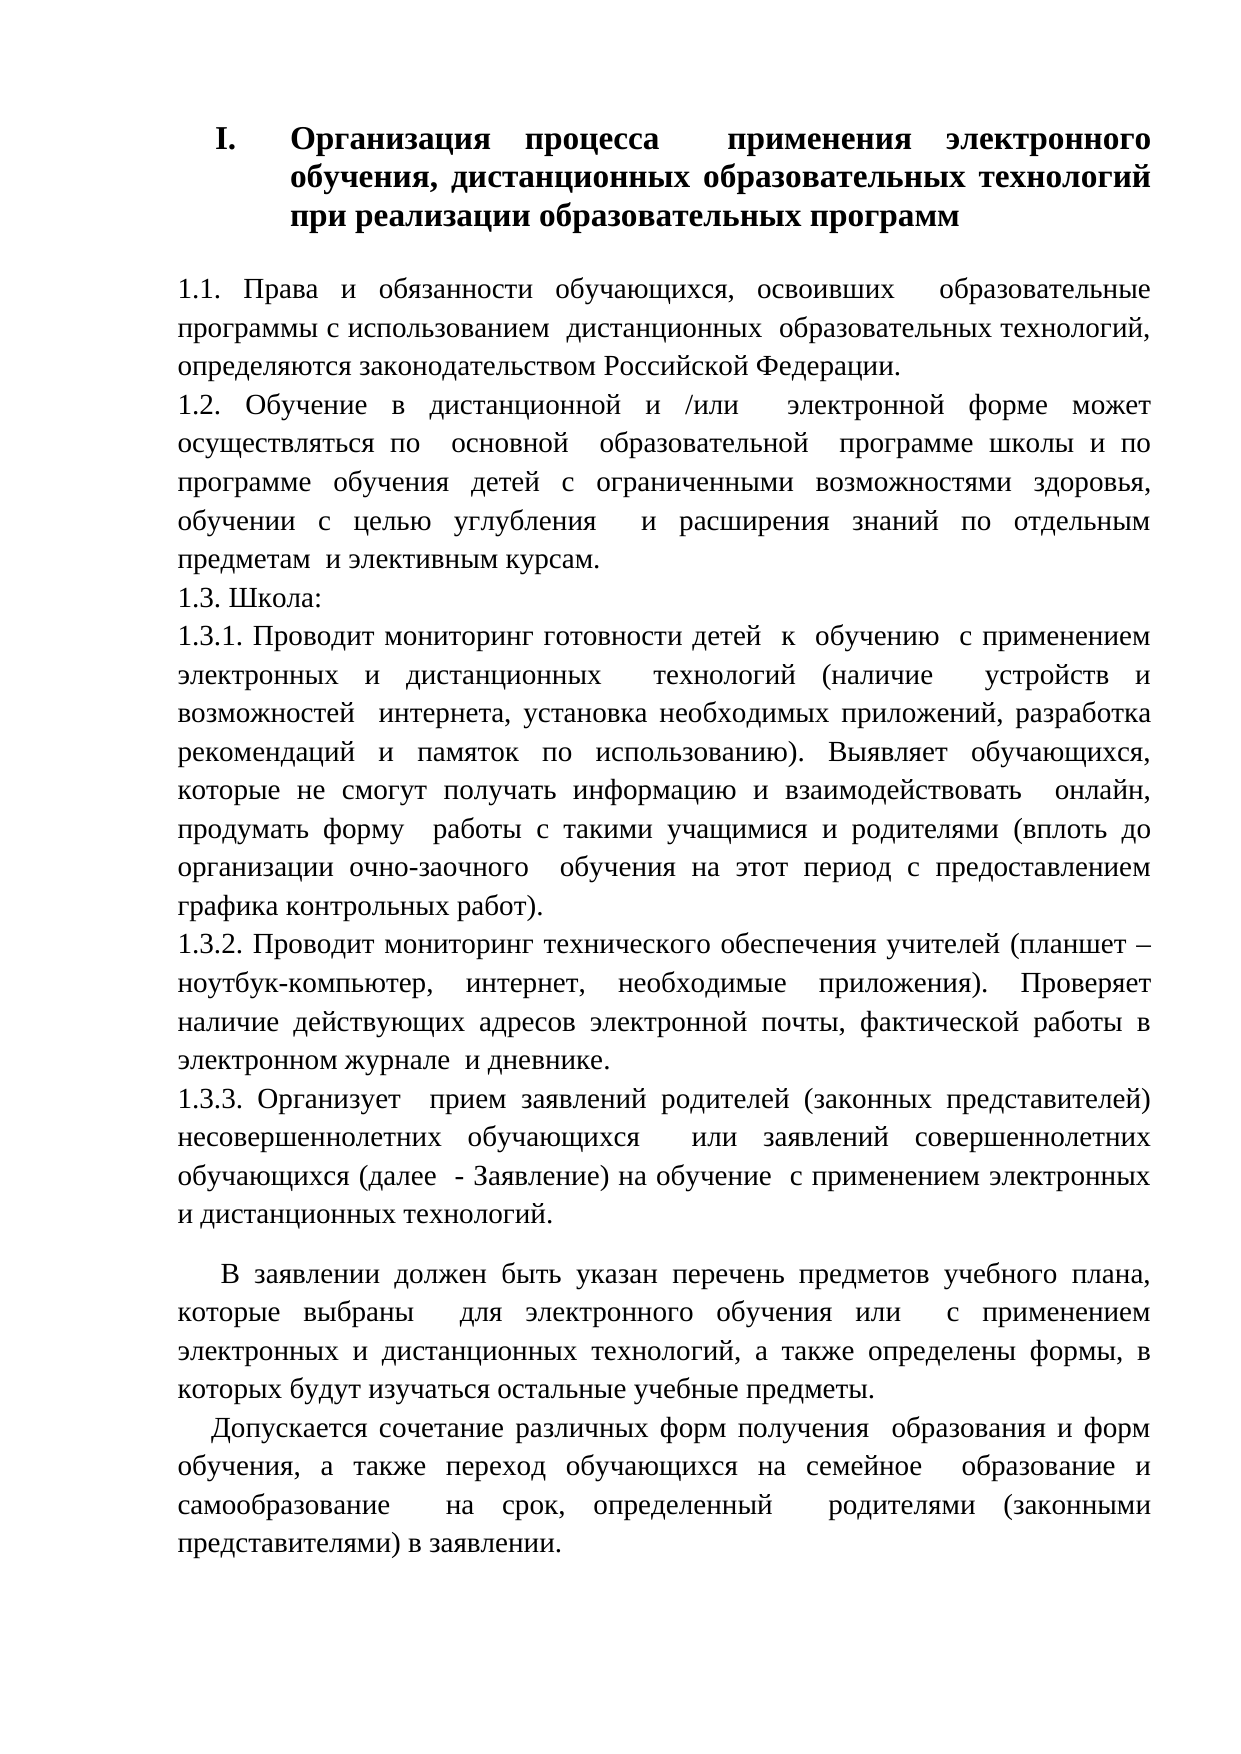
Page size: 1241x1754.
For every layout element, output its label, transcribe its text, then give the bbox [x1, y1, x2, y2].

text 1.3.3. Организует прием заявлений родителей (законных представителей) несовершеннолетних обучающихся или заявлений совершеннолетних обучающихся (далее - Заявление) на обучение с применением электронных и дистанционных технологий. [177, 1081, 1152, 1230]
text 1.2. Обучение в дистанционной и /или электронной форме может осуществляться по основной образовательной программе школы и по программе обучения детей с ограниченными возможностями здоровья, обучении с целью углубления и расширения знаний по отдельным предметам и элективным курсам. [177, 387, 1152, 575]
text 1.3.2. Проводит мониторинг технического обеспечения учителей (планшет –ноутбук-компьютер, интернет, необходимые приложения). Проверяет наличие действующих адресов электронной почты, фактической работы в электронном журнале и дневнике. [177, 927, 1152, 1076]
text В заявлении должен быть указан перечень предметов учебного плана, которые выбраны для электронного обучения или с применением электронных и дистанционных технологий, а также определены формы, в которых будут изучаться остальные учебные предметы. [177, 1256, 1152, 1405]
text Допускается сочетание различных форм получения образования и форм обучения, а также переход обучающихся на семейное образование и самообразование на срок, определенный родителями (законными представителями) в заявлении. [177, 1410, 1152, 1559]
text 1.3. Школа: [177, 580, 1152, 613]
text 1.3.1. Проводит мониторинг готовности детей к обучению с применением электронных и дистанционных технологий (наличие устройств и возможностей интернета, установка необходимых приложений, разработка рекомендаций и памяток по использованию). Выявляет обучающихся, которые не смогут получать информацию и взаимодействовать онлайн, продумать форму работы с такими учащимися и родителями (вплоть до организации очно-заочного обучения на этот период с предоставлением графика контрольных работ). [177, 618, 1152, 922]
list Организация процесса применения электронного обучения, дистанционных образовательных технологий при реализации образовательных программ [215, 118, 1152, 233]
text 1.1. Права и обязанности обучающихся, освоивших образовательные программы с использованием дистанционных образовательных технологий, определяются законодательством Российской Федерации. [177, 271, 1152, 382]
